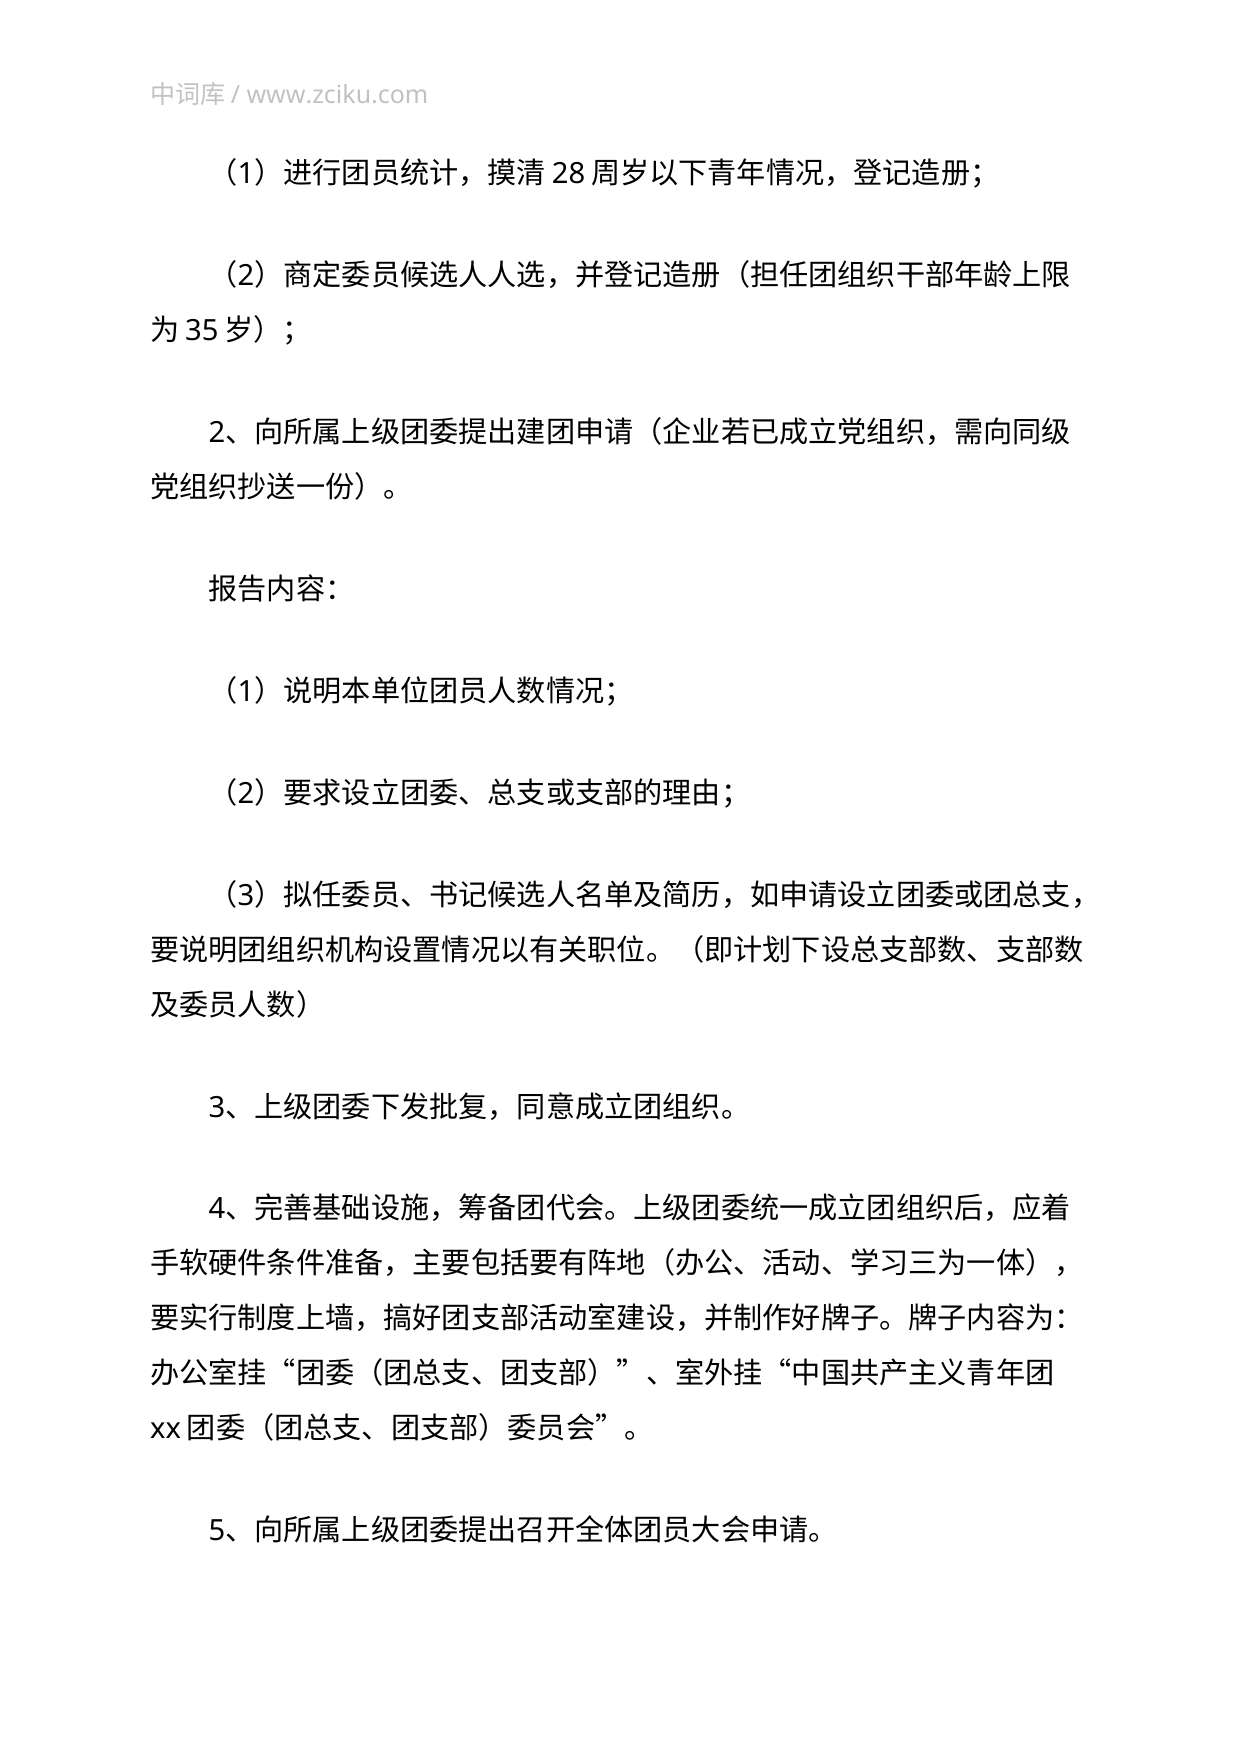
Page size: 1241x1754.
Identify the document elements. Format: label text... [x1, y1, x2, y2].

text （2）要求设立团委、总支或支部的理由； [150, 769, 1090, 812]
text （1）说明本单位团员人数情况； [150, 667, 1090, 710]
text 2、向所属上级团委提出建团申请（企业若已成立党组织，需向同级党组织抄送一份）。 [150, 409, 1090, 506]
text 报告内容： [150, 566, 1090, 608]
text 3、上级团委下发批复，同意成立团组织。 [150, 1083, 1090, 1126]
text （2）商定委员候选人人选，并登记造册（担任团组织干部年龄上限为35岁）； [150, 252, 1090, 349]
text （3）拟任委员、书记候选人名单及简历，如申请设立团委或团总支，要说明团组织机构设置情况以有关职位。（即计划下设总支部数、支部数及委员人数） [150, 871, 1090, 1024]
text （1）进行团员统计，摸清28周岁以下青年情况，登记造册； [150, 150, 1090, 192]
text 4、完善基础设施，筹备团代会。上级团委统一成立团组织后，应着手软硬件条件准备，主要包括要有阵地（办公、活动、学习三为一体），要实行制度上墙，搞好团支部活动室建设，并制作好牌子。牌子内容为：办公室挂“团委（团总支、团支部）”、室外挂“中国共产主义青年团xx团委（团总支、团支部）委员会”。 [150, 1185, 1090, 1447]
text 5、向所属上级团委提出召开全体团员大会申请。 [150, 1507, 1090, 1549]
